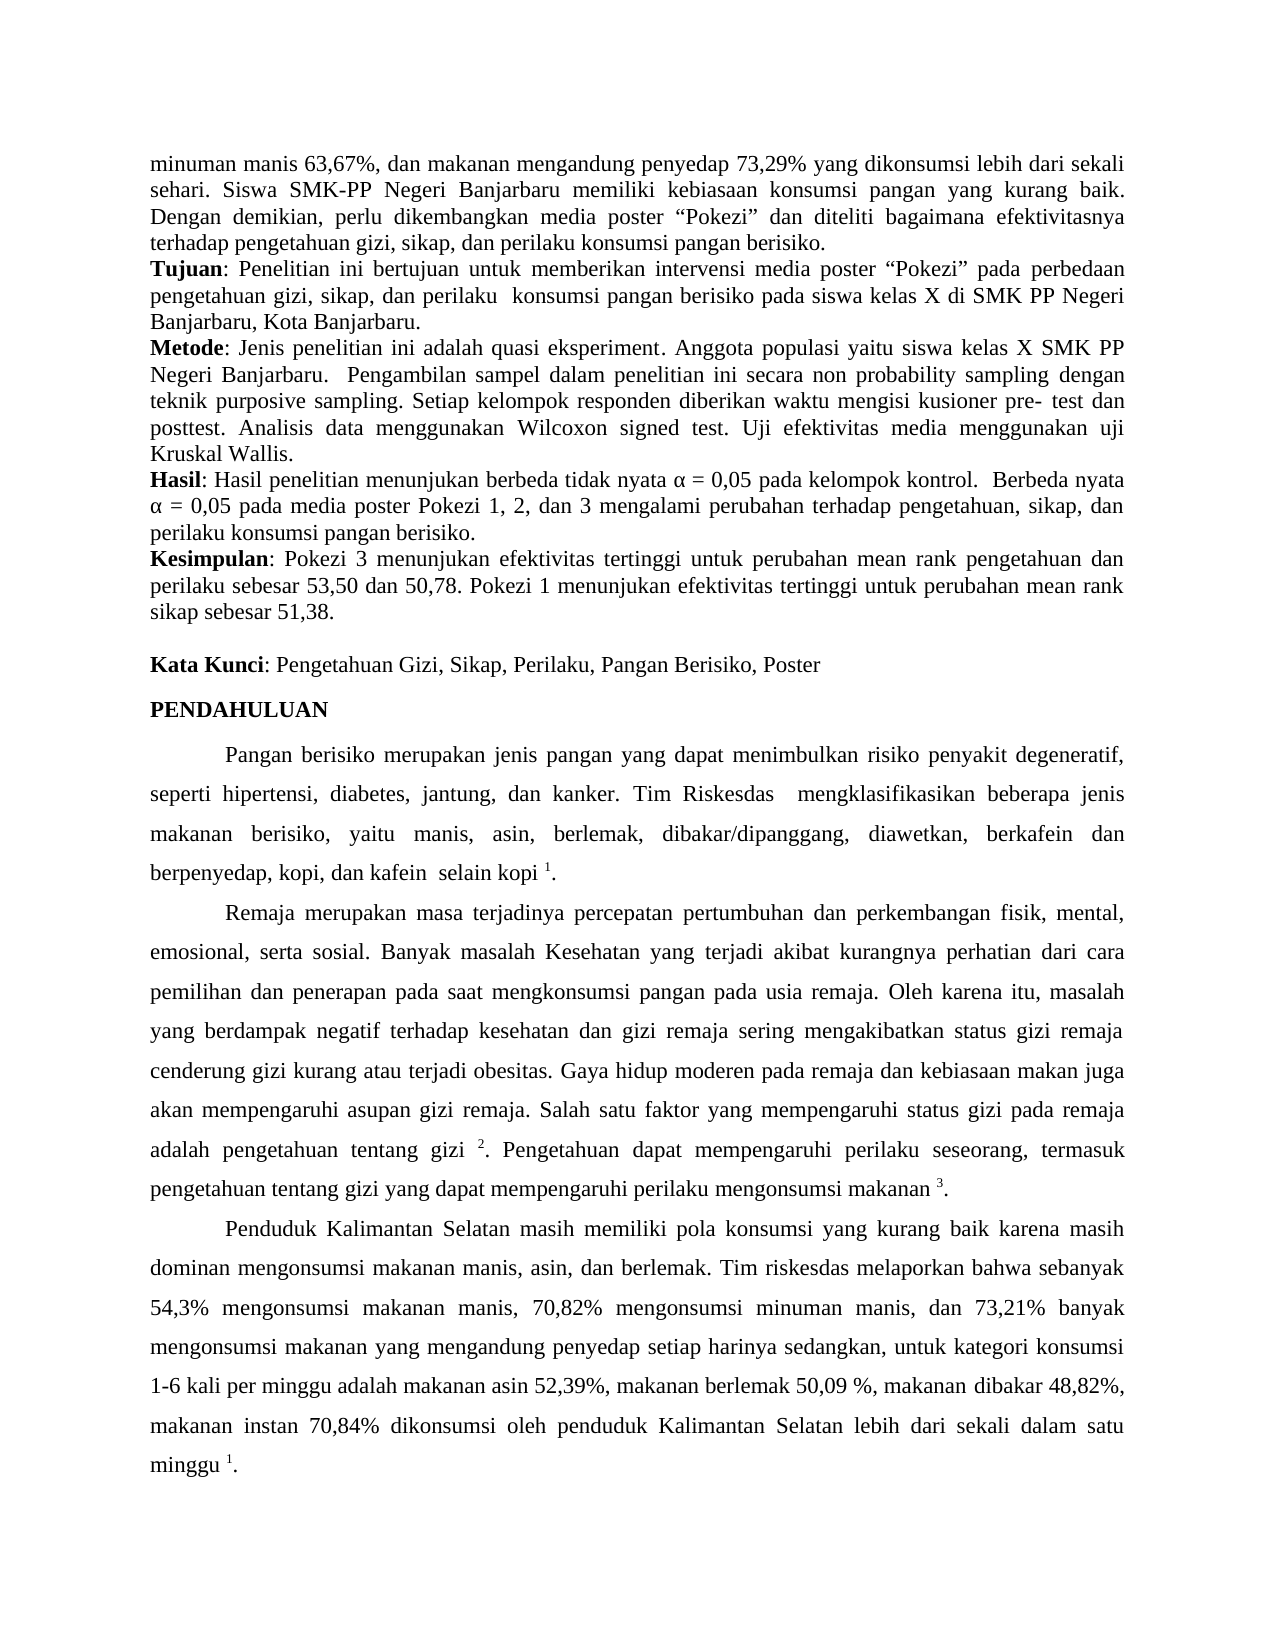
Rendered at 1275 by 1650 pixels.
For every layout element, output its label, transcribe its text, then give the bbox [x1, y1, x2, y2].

text Tujuan: Penelitian ini bertujuan untuk memberikan intervensi media poster “Pokezi” pada perbedaan pengetahuan gizi, sikap, dan perilaku konsumsi pangan berisiko pada siswa kelas X di SMK PP Negeri Banjarbaru, Kota Banjarbaru. [150, 255, 1125, 334]
text Kata Kunci: Pengetahuan Gizi, Sikap, Perilaku, Pangan Berisiko, Poster [150, 651, 1125, 677]
text Penduduk Kalimantan Selatan masih memiliki pola konsumsi yang kurang baik karena masih dominan mengonsumsi makanan manis, asin, dan berlemak. Tim riskesdas melaporkan bahwa sebanyak 54,3% mengonsumsi makanan manis, 70,82% mengonsumsi minuman manis, dan 73,21% banyak mengonsumsi makanan yang mengandung penyedap setiap harinya sedangkan, untuk kategori konsumsi 1-6 kali per minggu adalah makanan asin 52,39%, makanan berlemak 50,09 %, makanan dibakar 48,82%, makanan instan 70,84% dikonsumsi oleh penduduk Kalimantan Selatan lebih dari sekali dalam satu minggu 1. [150, 1215, 1125, 1478]
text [150, 150, 1125, 255]
text Metode: Jenis penelitian ini adalah quasi eksperiment. Anggota populasi yaitu siswa kelas X SMK PP Negeri Banjarbaru. Pengambilan sampel dalam penelitian ini secara non probability sampling dengan teknik purposive sampling. Setiap kelompok responden diberikan waktu mengisi kusioner pre- test dan posttest. Analisis data menggunakan Wilcoxon signed test. Uji efektivitas media menggunakan uji Kruskal Wallis. [150, 334, 1125, 466]
text PENDAHULUAN [150, 696, 1125, 722]
text Hasil: Hasil penelitian menunjukan berbeda tidak nyata α = 0,05 pada kelompok kontrol. Berbeda nyata α = 0,05 pada media poster Pokezi 1, 2, dan 3 mengalami perubahan terhadap pengetahuan, sikap, dan perilaku konsumsi pangan berisiko. [150, 466, 1125, 545]
text Remaja merupakan masa terjadinya percepatan pertumbuhan dan perkembangan fisik, mental, emosional, serta sosial. Banyak masalah Kesehatan yang terjadi akibat kurangnya perhatian dari cara pemilihan dan penerapan pada saat mengkonsumsi pangan pada usia remaja. Oleh karena itu, masalah yang berdampak negatif terhadap kesehatan dan gizi remaja sering mengakibatkan status gizi remaja cenderung gizi kurang atau terjadi obesitas. Gaya hidup moderen pada remaja dan kebiasaan makan juga akan mempengaruhi asupan gizi remaja. Salah satu faktor yang mempengaruhi status gizi pada remaja adalah pengetahuan tentang gizi 2. Pengetahuan dapat mempengaruhi perilaku seseorang, termasuk pengetahuan tentang gizi yang dapat mempengaruhi perilaku mengonsumsi makanan 3. [150, 899, 1125, 1202]
text Pangan berisiko merupakan jenis pangan yang dapat menimbulkan risiko penyakit degeneratif, seperti hipertensi, diabetes, jantung, dan kanker. Tim Riskesdas mengklasifikasikan beberapa jenis makanan berisiko, yaitu manis, asin, berlemak, dibakar/dipanggang, diawetkan, berkafein dan berpenyedap, kopi, dan kafein selain kopi 1. [150, 741, 1125, 886]
text Kesimpulan: Pokezi 3 menunjukan efektivitas tertinggi untuk perubahan mean rank pengetahuan dan perilaku sebesar 53,50 dan 50,78. Pokezi 1 menunjukan efektivitas tertinggi untuk perubahan mean rank sikap sebesar 51,38. [150, 545, 1125, 624]
